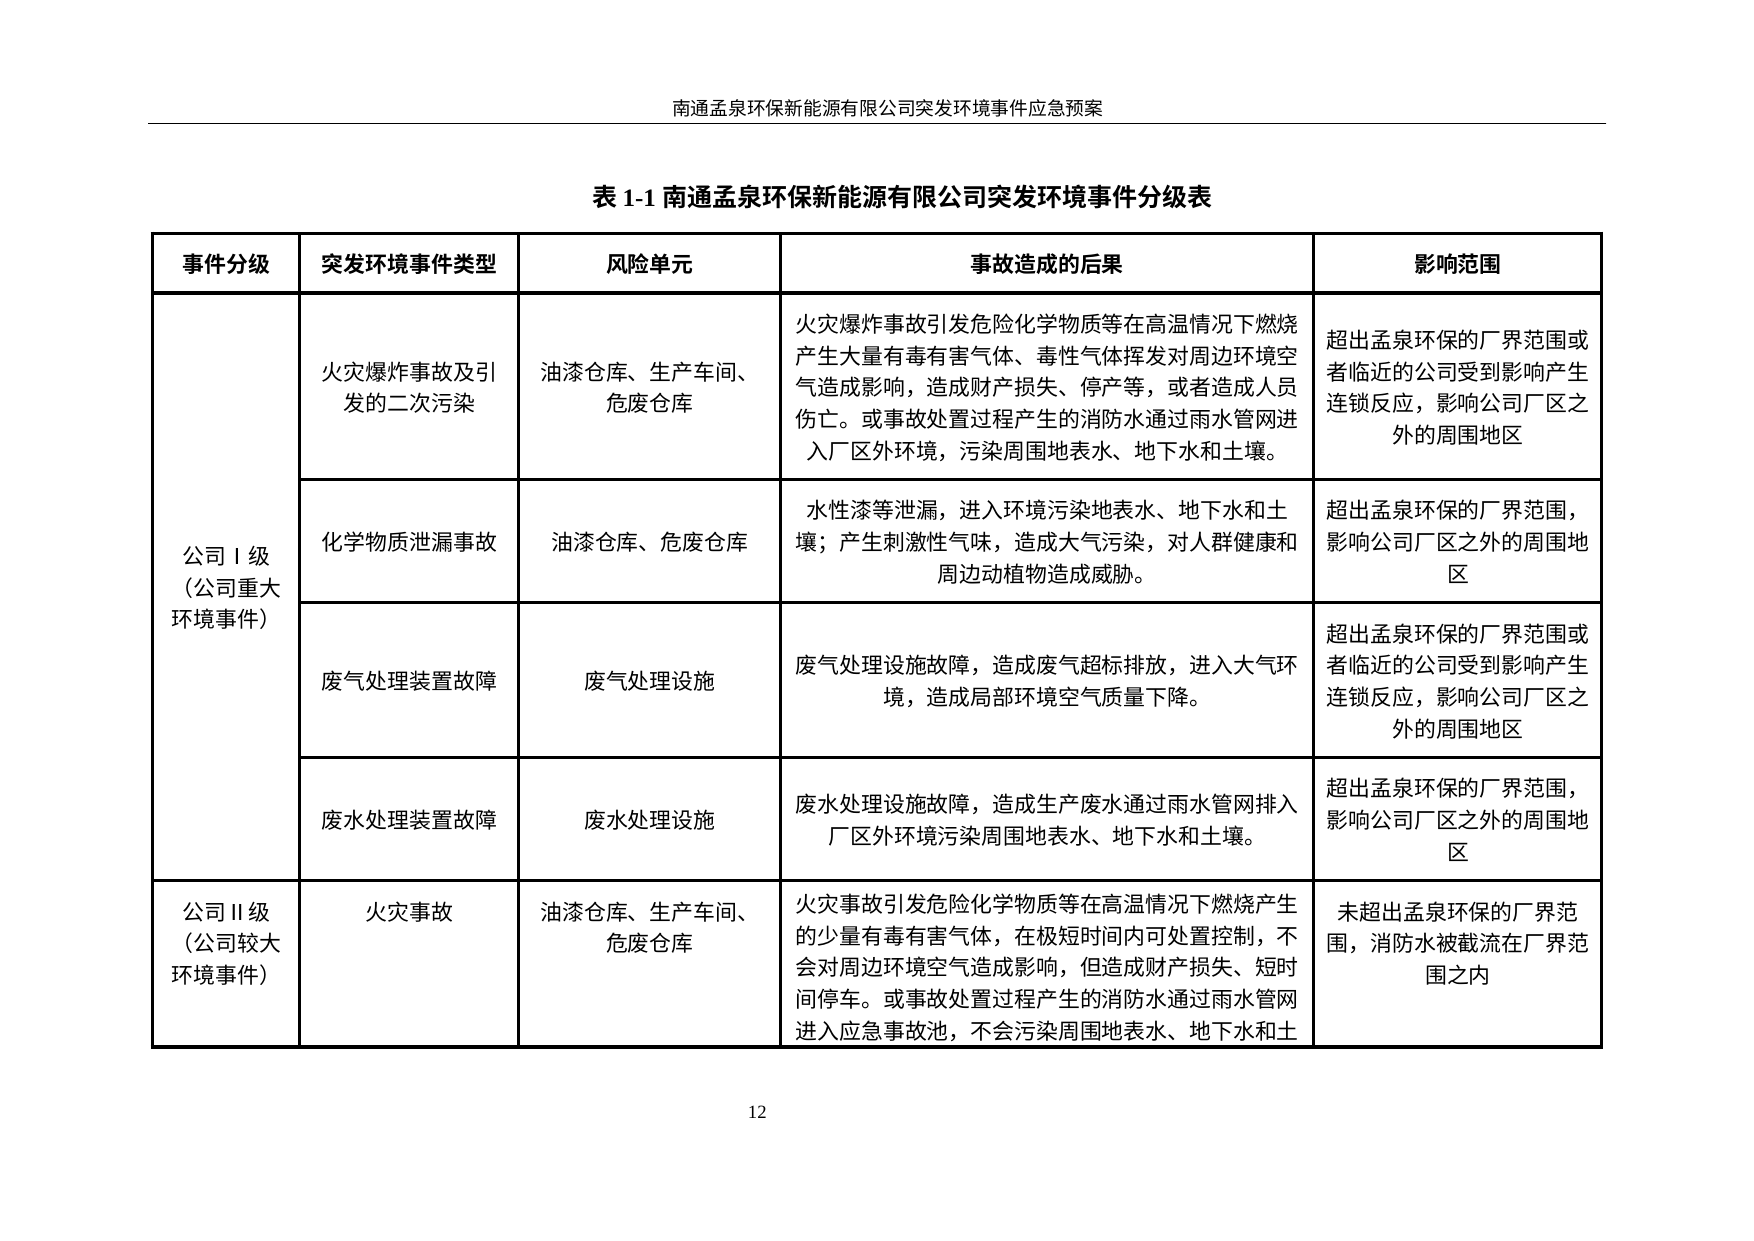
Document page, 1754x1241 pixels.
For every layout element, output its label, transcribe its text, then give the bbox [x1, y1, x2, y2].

table_header 事故造成的后果 [782, 235, 1312, 291]
table_cell 废气处理设施故障，造成废气超标排放，进入大气环境，造成局部环境空气质量下降。 [782, 604, 1312, 756]
table_cell 超出孟泉环保的厂界范围，影响公司厂区之外的周围地区 [1315, 481, 1600, 601]
table_cell 火灾爆炸事故引发危险化学物质等在高温情况下燃烧产生大量有毒有害气体、毒性气体挥发对周边环境空气造成影响，造成财产损失、停产等，或者造成人员伤亡。或事故处置过程产生的消防水通过雨水管网进入厂区外环境，污染周围地表水、地下水和土壤。 [782, 295, 1312, 478]
table_cell 水性漆等泄漏，进入环境污染地表水、地下水和土壤；产生刺激性气味，造成大气污染，对人群健康和周边动植物造成威胁。 [782, 481, 1312, 601]
table_cell 废水处理装置故障 [301, 759, 517, 879]
table_header 事件分级 [154, 235, 298, 291]
table_cell 火灾爆炸事故及引发的二次污染 [301, 295, 517, 478]
table_cell 油漆仓库、危废仓库 [520, 481, 779, 601]
table_header 影响范围 [1315, 235, 1600, 291]
table_header 风险单元 [520, 235, 779, 291]
table_cell 废气处理装置故障 [301, 604, 517, 756]
table_cell 公司Ⅱ级（公司较大环境事件） [154, 882, 298, 1045]
table_cell 废水处理设施 [520, 759, 779, 879]
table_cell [1315, 882, 1600, 1045]
table_cell 超出孟泉环保的厂界范围，影响公司厂区之外的周围地区 [1315, 759, 1600, 879]
table_cell 废气处理设施 [520, 604, 779, 756]
table_header 突发环境事件类型 [301, 235, 517, 291]
table_cell 废水处理设施故障，造成生产废水通过雨水管网排入厂区外环境污染周围地表水、地下水和土壤。 [782, 759, 1312, 879]
table_cell 化学物质泄漏事故 [301, 481, 517, 601]
text 表1-1 南通孟泉环保新能源有限公司突发环境事件分级表 [148, 177, 1606, 213]
table_cell 油漆仓库、生产车间、危废仓库 [520, 882, 779, 1045]
table_cell 油漆仓库、生产车间、危废仓库 [520, 295, 779, 478]
table_cell 火灾事故 [301, 882, 517, 1045]
table_cell 超出孟泉环保的厂界范围或者临近的公司受到影响产生连锁反应，影响公司厂区之外的周围地区 [1315, 295, 1600, 478]
table_cell 超出孟泉环保的厂界范围或者临近的公司受到影响产生连锁反应，影响公司厂区之外的周围地区 [1315, 604, 1600, 756]
table_cell 公司Ⅰ级（公司重大环境事件） [154, 295, 298, 879]
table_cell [782, 882, 1312, 1045]
